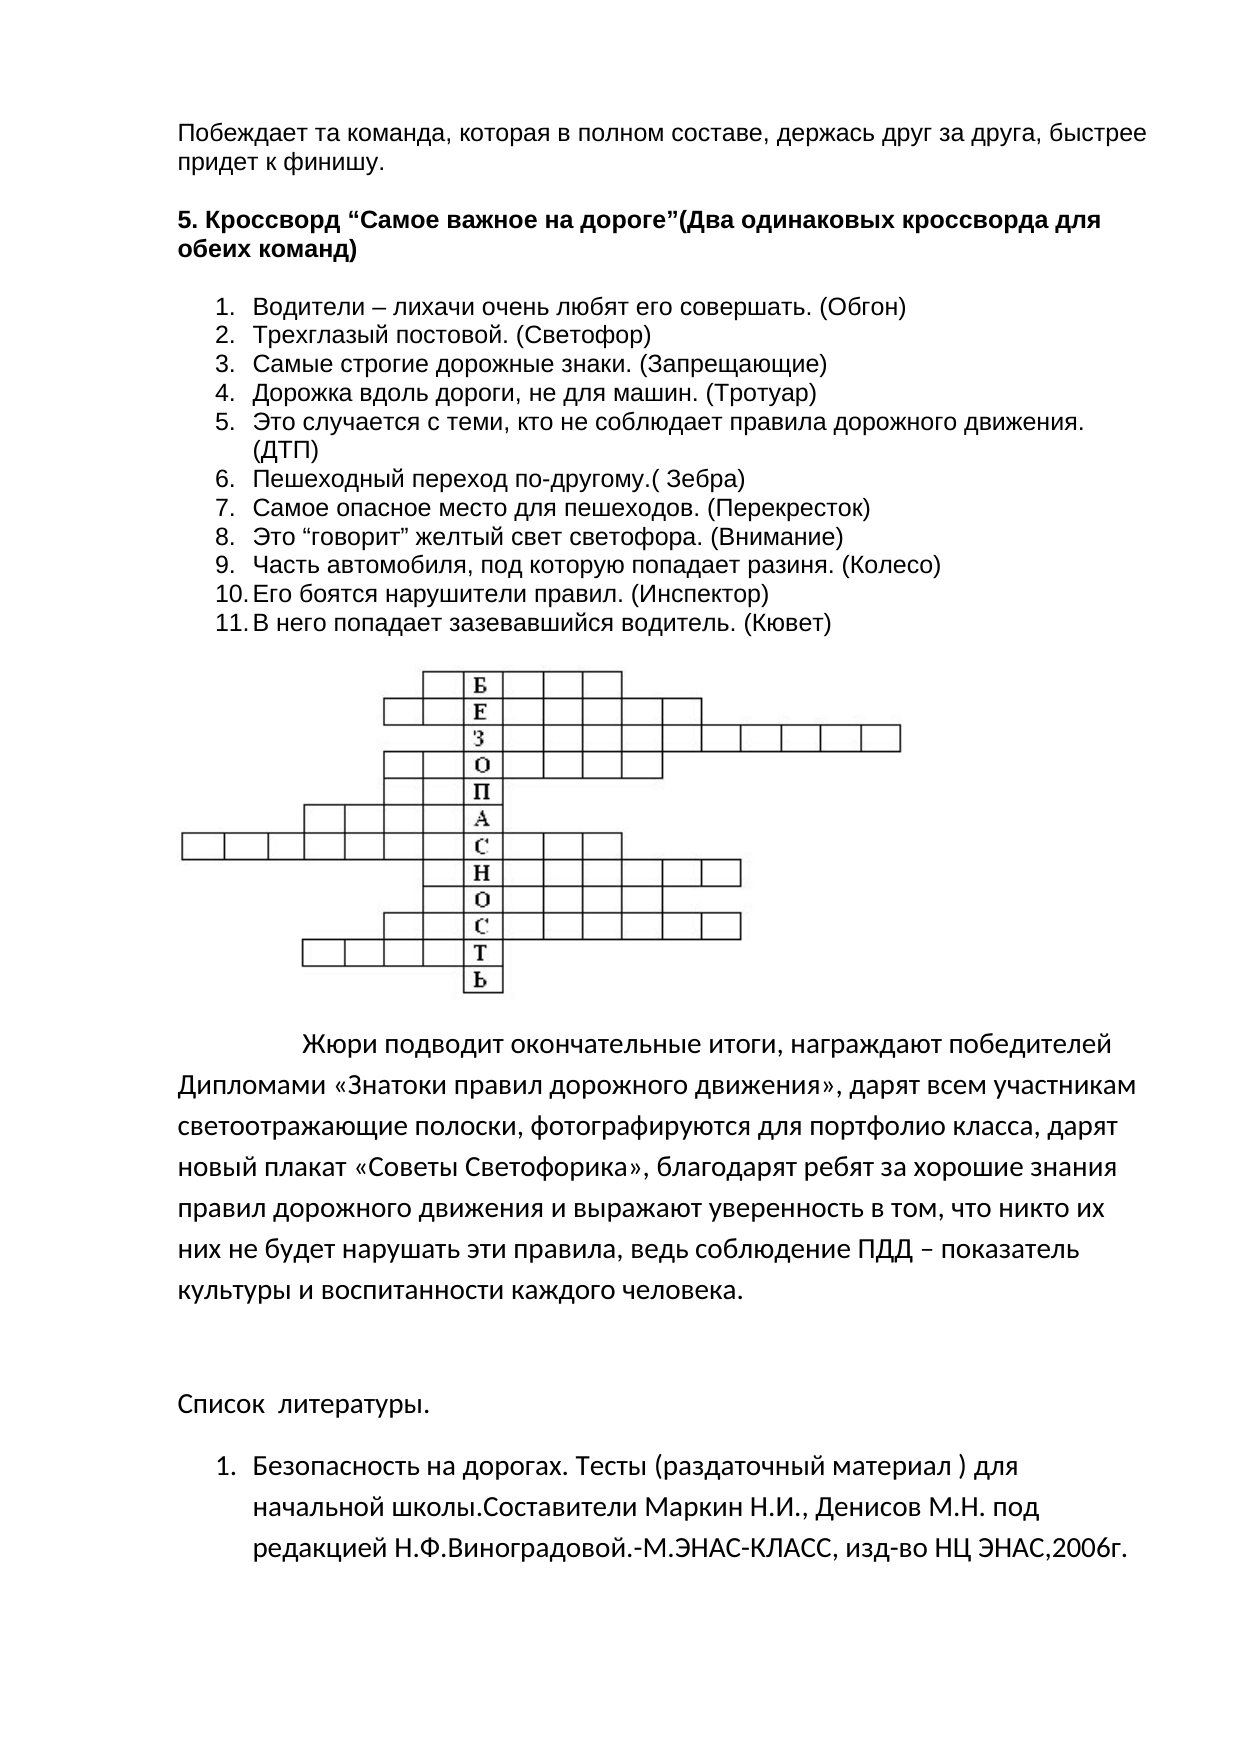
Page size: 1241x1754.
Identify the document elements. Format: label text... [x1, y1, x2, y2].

list В него попадает зазевавшийся водитель. (Кювет) [215, 608, 1152, 636]
list Трехглазый постовой. (Светофор) [215, 320, 1152, 349]
list Это случается с теми, кто не соблюдает правила дорожного движения. (ДТП) [215, 406, 1152, 464]
text 5. Кроссворд “Самое важное на дороге”(Два одинаковых кроссворда для обеих команд) [177, 205, 1152, 262]
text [177, 118, 1152, 176]
list Безопасность на дорогах. Тесты (раздаточный материал ) для начальной школы.Составители Маркин Н.И., Денисов М.Н. под редакцией Н.Ф.Виноградовой.-М.ЭНАС-КЛАСС, изд-во НЦ ЭНАС,2006г. [215, 1447, 1152, 1565]
picture [177, 665, 906, 1000]
list Часть автомобиля, под которую попадает разиня. (Колесо) [215, 550, 1152, 579]
list Дорожка вдоль дороги, не для машин. (Тротуар) [215, 378, 1152, 406]
list Его боятся нарушители правил. (Инспектор) [215, 579, 1152, 608]
list Самое опасное место для пешеходов. (Перекресток) [215, 493, 1152, 521]
list Водители – лихачи очень любят его совершать. (Обгон) [215, 291, 1152, 320]
text Список литературы. [177, 1386, 1152, 1421]
list Пешеходный переход по-другому.( Зебра) [215, 464, 1152, 493]
text Жюри подводит окончательные итоги, награждают победителей Дипломами «Знатоки правил дорожного движения», дарят всем участникам светоотражающие полоски, фотографируются для портфолио класса, дарят новый плакат «Советы Светофорика», благодарят ребят за хорошие знания правил дорожного движения и выражают уверенность в том, что никто их них не будет нарушать эти правила, ведь соблюдение ПДД – показатель культуры и воспитанности каждого человека. [177, 1025, 1152, 1306]
list Самые строгие дорожные знаки. (Запрещающие) [215, 349, 1152, 378]
list Это “говорит” желтый свет светофора. (Внимание) [215, 521, 1152, 550]
